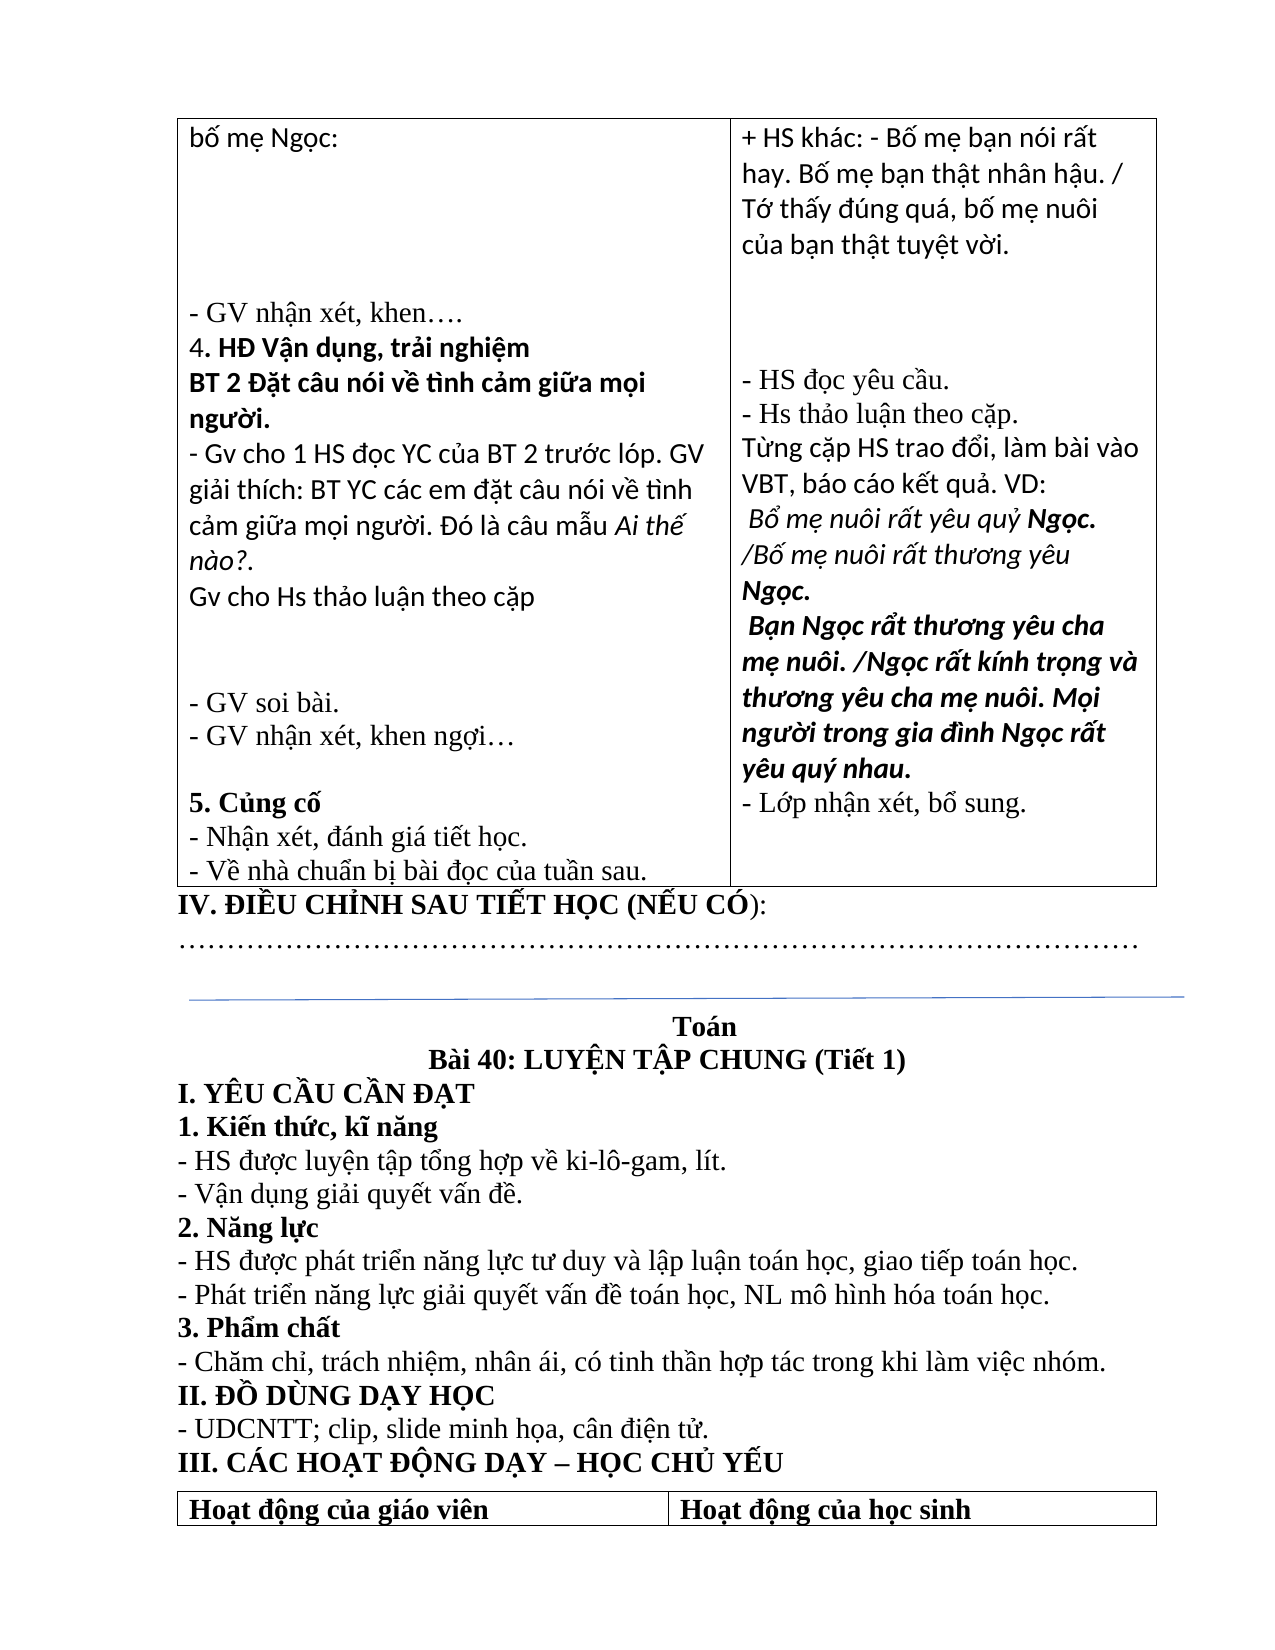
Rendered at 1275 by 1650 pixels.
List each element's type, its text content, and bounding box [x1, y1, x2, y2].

text IV. ĐIỀU CHỈNH SAU TIẾT HỌC (NẾU CÓ): [177, 887, 1157, 921]
text 1. Kiến thức, kĩ năng [177, 1109, 1157, 1143]
text - Chăm chỉ, trách nhiệm, nhân ái, có tinh thần hợp tác trong khi làm việc nhóm. [177, 1344, 1157, 1378]
text - UDCNTT; clip, slide minh họa, cân điện tử. [177, 1411, 1157, 1445]
text - HS được luyện tập tổng hợp về ki-lô-gam, lít. [177, 1143, 1157, 1176]
table_header Hoạt động của giáo viên [178, 1492, 668, 1525]
text II. ĐỒ DÙNG DẠY HỌC [177, 1378, 1157, 1411]
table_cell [731, 119, 1156, 886]
text - HS được phát triển năng lực tư duy và lập luận toán học, giao tiếp toán học. [177, 1243, 1157, 1277]
text - Vận dụng giải quyết vấn đề. [177, 1176, 1157, 1210]
text Toán [177, 1009, 1157, 1042]
text Bài 40: LUYỆN TẬP CHUNG (Tiết 1) [177, 1042, 1157, 1076]
text 3. Phẩm chất [177, 1311, 1157, 1344]
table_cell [178, 119, 730, 886]
text III. CÁC HOẠT ĐỘNG DẠY – HỌC CHỦ YẾU [177, 1445, 1157, 1478]
text - Phát triển năng lực giải quyết vấn đề toán học, NL mô hình hóa toán học. [177, 1277, 1157, 1311]
table_header Hoạt động của học sinh [669, 1492, 1156, 1525]
text I. YÊU CẦU CẦN ĐẠT [177, 1076, 1157, 1109]
text ……………………………………………………………………………………… [177, 921, 1157, 954]
text 2. Năng lực [177, 1210, 1157, 1243]
